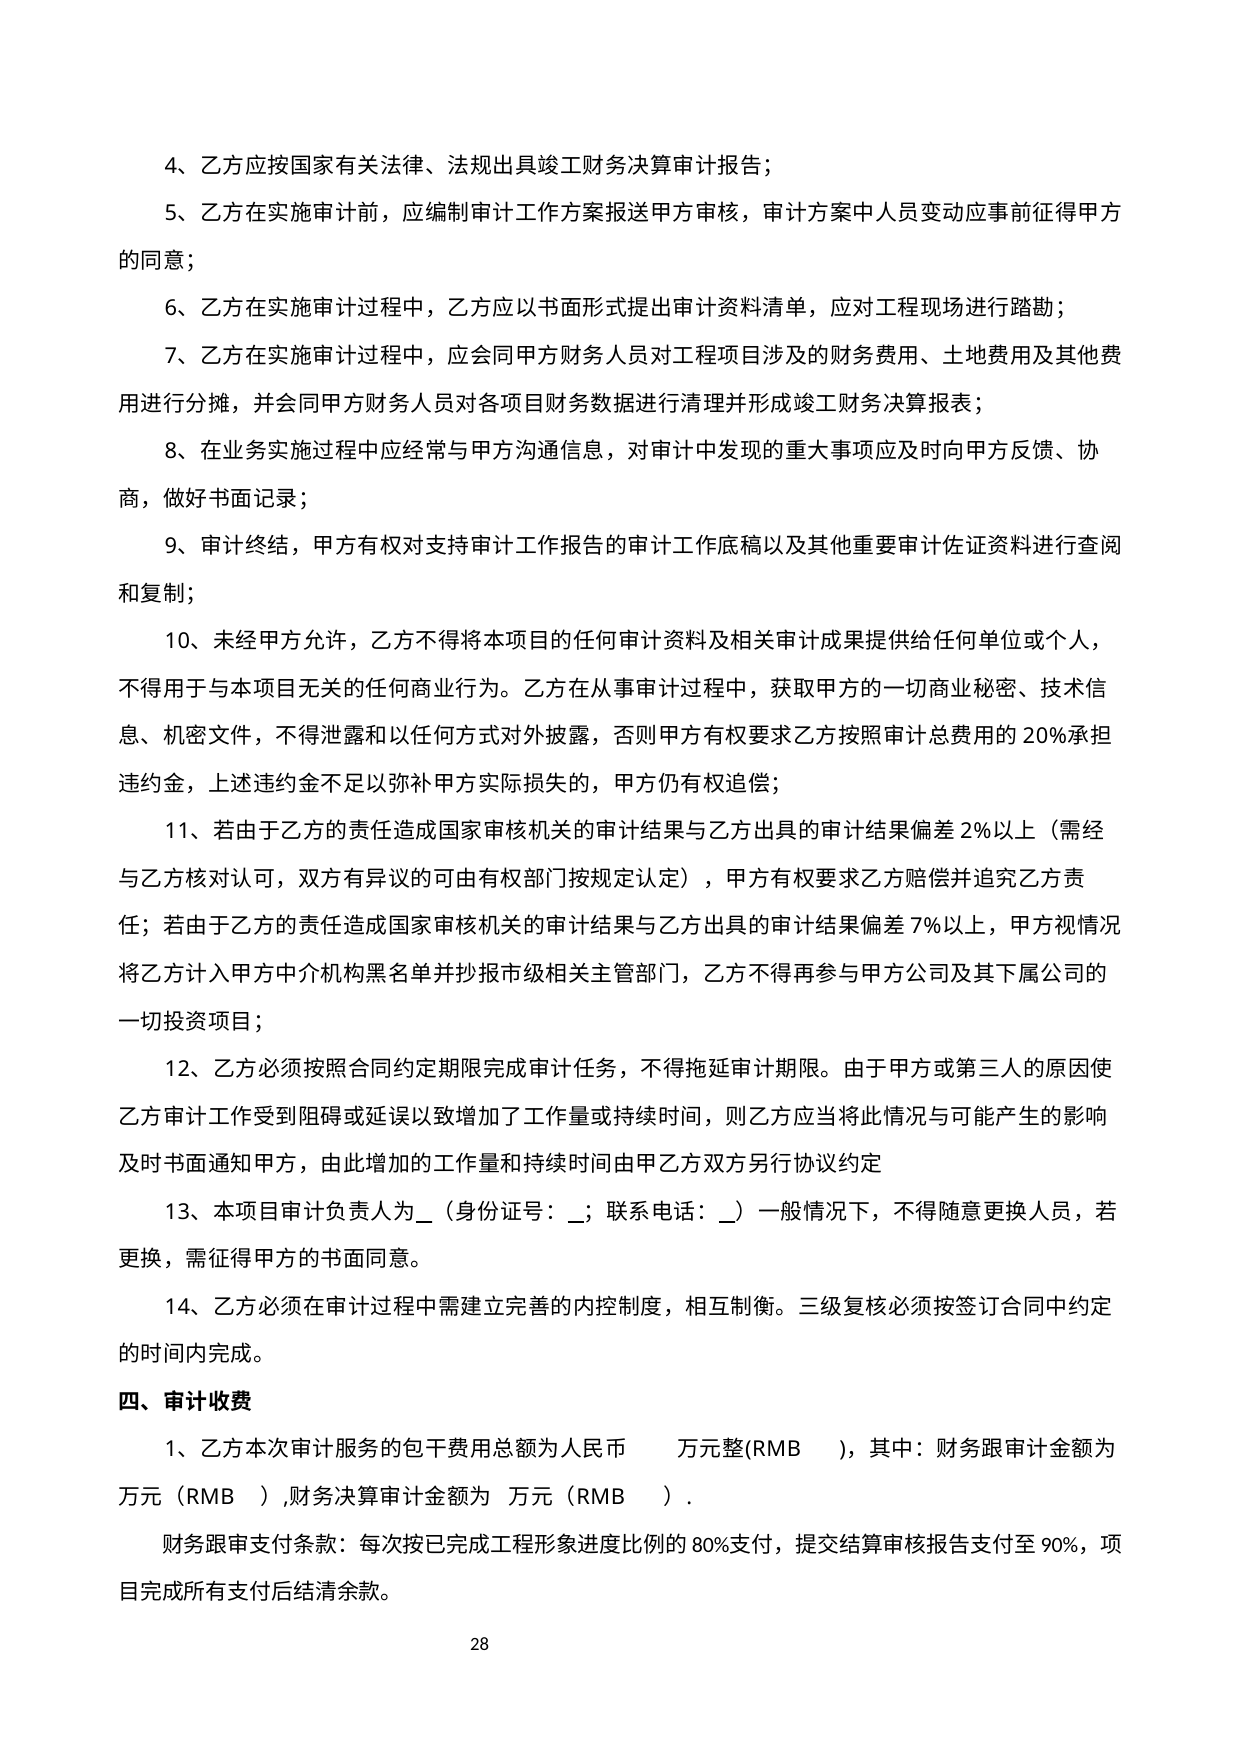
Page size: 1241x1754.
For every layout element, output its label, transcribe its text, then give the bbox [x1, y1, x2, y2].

text 5、乙方在实施审计前，应编制审计工作方案报送甲方审核，审计方案中人员变动应事前征得甲方的同意； [118, 195, 1122, 274]
text 1、乙方本次审计服务的包干费用总额为人民币 万元整(RMB )，其中：财务跟审计金额为 万元（RMB ）,财务决算审计金额为 万元（RMB ）. [118, 1431, 1122, 1511]
text 财务跟审支付条款：每次按已完成工程形象进度比例的80%支付，提交结算审核报告支付至90%，项目完成所有支付后结清余款。 [118, 1527, 1122, 1606]
text 13、本项目审计负责人为 （身份证号： ；联系电话： ）一般情况下，不得随意更换人员，若更换，需征得甲方的书面同意。 [118, 1194, 1122, 1273]
text 四、审计收费 [118, 1384, 1122, 1416]
text 8、在业务实施过程中应经常与甲方沟通信息，对审计中发现的重大事项应及时向甲方反馈、协商，做好书面记录； [118, 433, 1122, 512]
text 12、乙方必须按照合同约定期限完成审计任务，不得拖延审计期限。由于甲方或第三人的原因使乙方审计工作受到阻碍或延误以致增加了工作量或持续时间，则乙方应当将此情况与可能产生的影响及时书面通知甲方，由此增加的工作量和持续时间由甲乙方双方另行协议约定 [118, 1051, 1122, 1178]
text 10、未经甲方允许，乙方不得将本项目的任何审计资料及相关审计成果提供给任何单位或个人，不得用于与本项目无关的任何商业行为。乙方在从事审计过程中，获取甲方的一切商业秘密、技术信息、机密文件，不得泄露和以任何方式对外披露，否则甲方有权要求乙方按照审计总费用的20%承担违约金，上述违约金不足以弥补甲方实际损失的，甲方仍有权追偿； [118, 623, 1122, 798]
text 7、乙方在实施审计过程中，应会同甲方财务人员对工程项目涉及的财务费用、土地费用及其他费用进行分摊，并会同甲方财务人员对各项目财务数据进行清理并形成竣工财务决算报表； [118, 338, 1122, 417]
text 11、若由于乙方的责任造成国家审核机关的审计结果与乙方出具的审计结果偏差2%以上（需经与乙方核对认可，双方有异议的可由有权部门按规定认定），甲方有权要求乙方赔偿并追究乙方责任；若由于乙方的责任造成国家审核机关的审计结果与乙方出具的审计结果偏差7%以上，甲方视情况将乙方计入甲方中介机构黑名单并抄报市级相关主管部门，乙方不得再参与甲方公司及其下属公司的一切投资项目； [118, 813, 1122, 1035]
text 6、乙方在实施审计过程中，乙方应以书面形式提出审计资料清单，应对工程现场进行踏勘； [118, 290, 1122, 322]
text 9、审计终结，甲方有权对支持审计工作报告的审计工作底稿以及其他重要审计佐证资料进行查阅和复制； [118, 528, 1122, 607]
text 14、乙方必须在审计过程中需建立完善的内控制度，相互制衡。三级复核必须按签订合同中约定的时间内完成。 [118, 1289, 1122, 1368]
text 4、乙方应按国家有关法律、法规出具竣工财务决算审计报告； [118, 148, 1122, 179]
